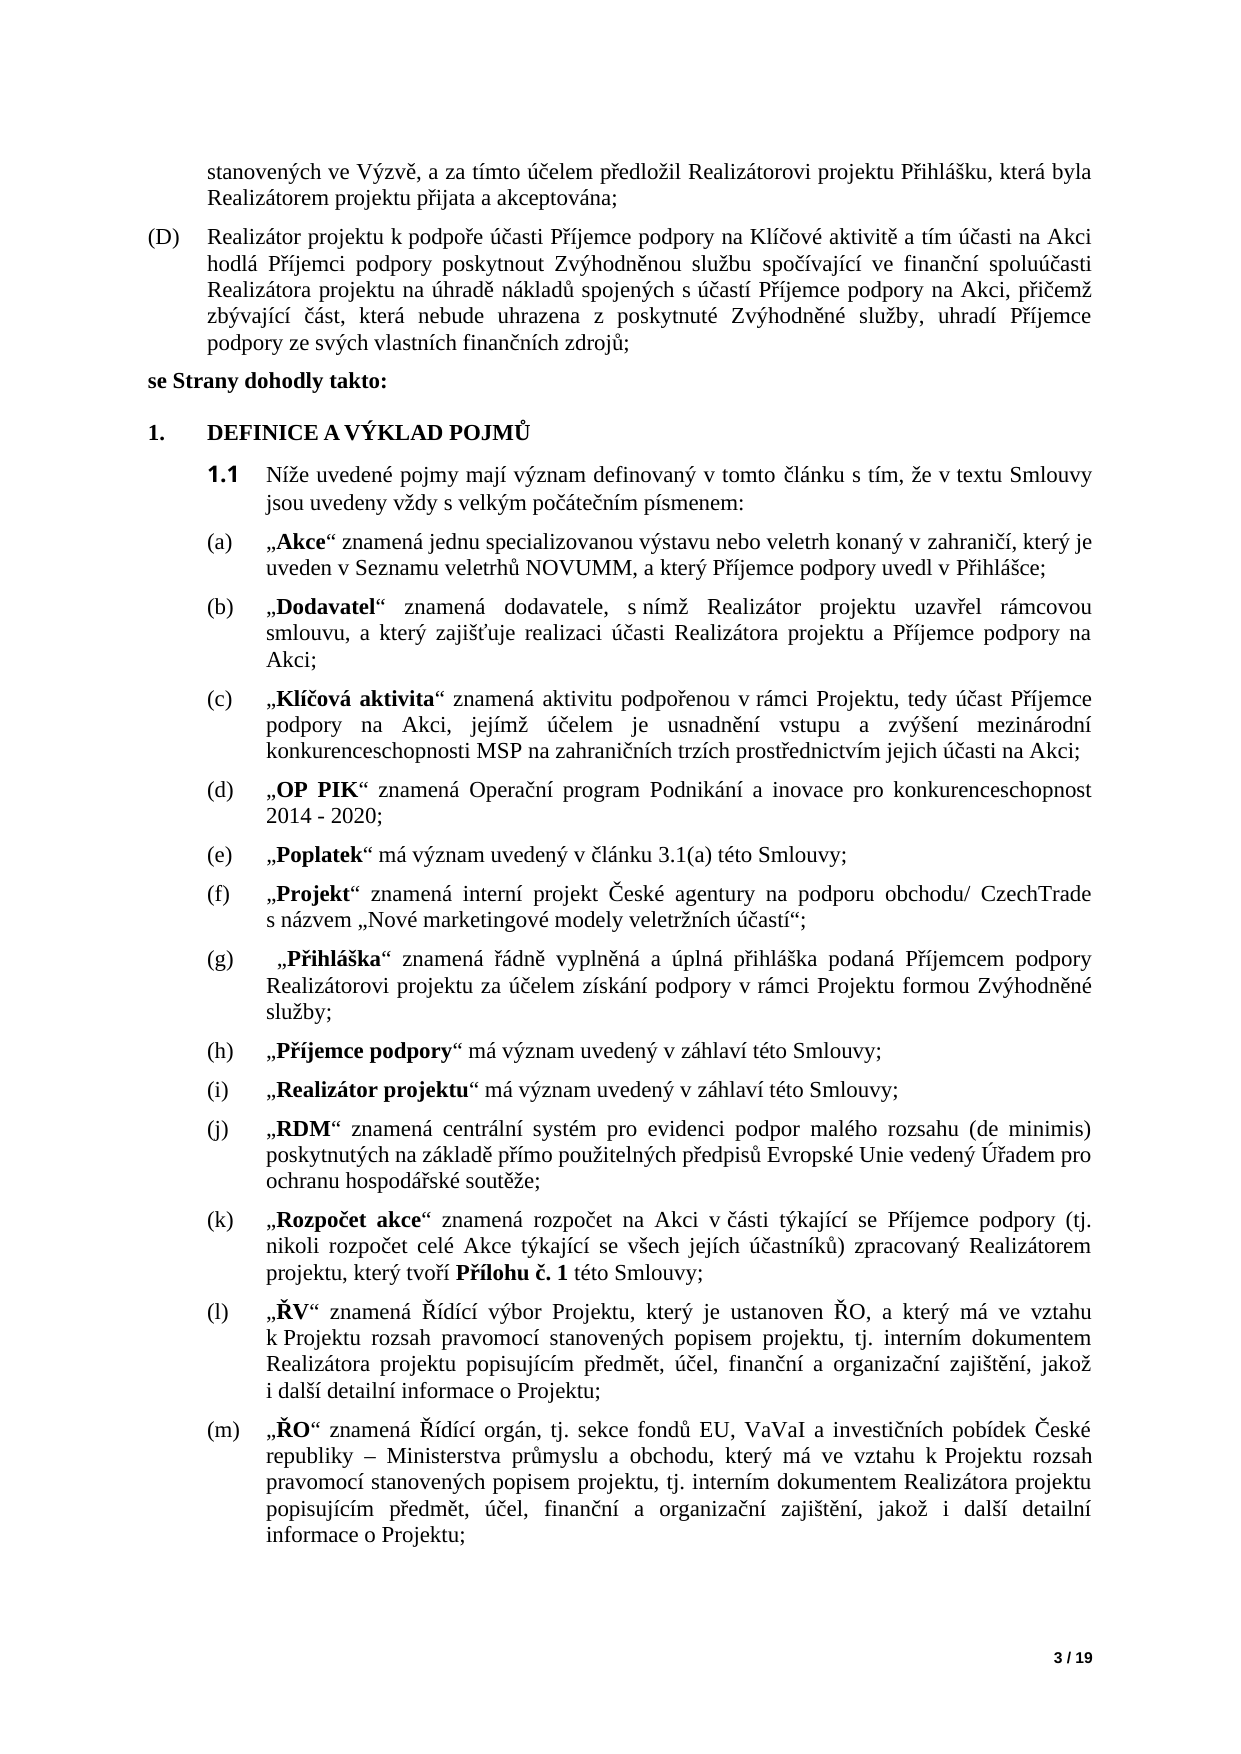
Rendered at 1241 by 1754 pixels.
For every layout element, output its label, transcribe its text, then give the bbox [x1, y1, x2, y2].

subtitle Definice A VÝKLAD POJMŮ [148, 419, 1092, 445]
text „Dodavatel“ znamená dodavatele, s nímž Realizátor projektu uzavřel rámcovou smlouvu, a který zajišťuje realizaci účasti Realizátora projektu a Příjemce podpory na Akci; [207, 593, 1092, 672]
text „Akce“ znamená jednu specializovanou výstavu nebo veletrh konaný v zahraničí, který je uveden v Seznamu veletrhů NOVUMM, a který Příjemce podpory uvedl v Přihlášce; [207, 528, 1092, 581]
text „ŘO“ znamená Řídící orgán, tj. sekce fondů EU, VaVaI a investičních pobídek České republiky – Ministerstva průmyslu a obchodu, který má ve vztahu k Projektu rozsah pravomocí stanovených popisem projektu, tj. interním dokumentem Realizátora projektu popisujícím předmět, účel, finanční a organizační zajištění, jakož i další detailní informace o Projektu; [207, 1416, 1092, 1547]
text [148, 158, 1092, 211]
list se Strany dohodly takto: [148, 367, 1092, 394]
text „Rozpočet akce“ znamená rozpočet na Akci v části týkající se Příjemce podpory (tj. nikoli rozpočet celé Akce týkající se všech jejích účastníků) zpracovaný Realizátorem projektu, který tvoří Přílohu č. 1 této Smlouvy; [207, 1206, 1092, 1285]
text Níže uvedené pojmy mají význam definovaný v tomto článku s tím, že v textu Smlouvy jsou uvedeny vždy s velkým počátečním písmenem: [207, 458, 1092, 515]
text „Příjemce podpory“ má význam uvedený v záhlaví této Smlouvy; [207, 1037, 1092, 1063]
text „Přihláška“ znamená řádně vyplněná a úplná přihláška podaná Příjemcem podpory Realizátorovi projektu za účelem získání podpory v rámci Projektu formou Zvýhodněné služby; [207, 945, 1092, 1024]
text „Poplatek“ má význam uvedený v článku 3.1(a) této Smlouvy; [207, 841, 1092, 868]
text Realizátor projektu k podpoře účasti Příjemce podpory na Klíčové aktivitě a tím účasti na Akci hodlá Příjemci podpory poskytnout Zvýhodněnou službu spočívající ve finanční spoluúčasti Realizátora projektu na úhradě nákladů spojených s účastí Příjemce podpory na Akci, přičemž zbývající část, která nebude uhrazena z poskytnuté Zvýhodněné služby, uhradí Příjemce podpory ze svých vlastních finančních zdrojů; [148, 223, 1092, 355]
text „OP PIK“ znamená Operační program Podnikání a inovace pro konkurenceschopnost 2014 - 2020; [207, 776, 1092, 829]
text „Realizátor projektu“ má význam uvedený v záhlaví této Smlouvy; [207, 1076, 1092, 1102]
text „ŘV“ znamená Řídící výbor Projektu, který je ustanoven ŘO, a který má ve vztahu k Projektu rozsah pravomocí stanovených popisem projektu, tj. interním dokumentem Realizátora projektu popisujícím předmět, účel, finanční a organizační zajištění, jakož i další detailní informace o Projektu; [207, 1298, 1092, 1403]
text „Projekt“ znamená interní projekt České agentury na podporu obchodu/ CzechTrade s názvem „Nové marketingové modely veletržních účastí“; [207, 880, 1092, 933]
text „RDM“ znamená centrální systém pro evidenci podpor malého rozsahu (de minimis) poskytnutých na základě přímo použitelných předpisů Evropské Unie vedený Úřadem pro ochranu hospodářské soutěže; [207, 1115, 1092, 1194]
text „Klíčová aktivita“ znamená aktivitu podpořenou v rámci Projektu, tedy účast Příjemce podpory na Akci, jejímž účelem je usnadnění vstupu a zvýšení mezinárodní konkurenceschopnosti MSP na zahraničních trzích prostřednictvím jejich účasti na Akci; [207, 684, 1092, 764]
